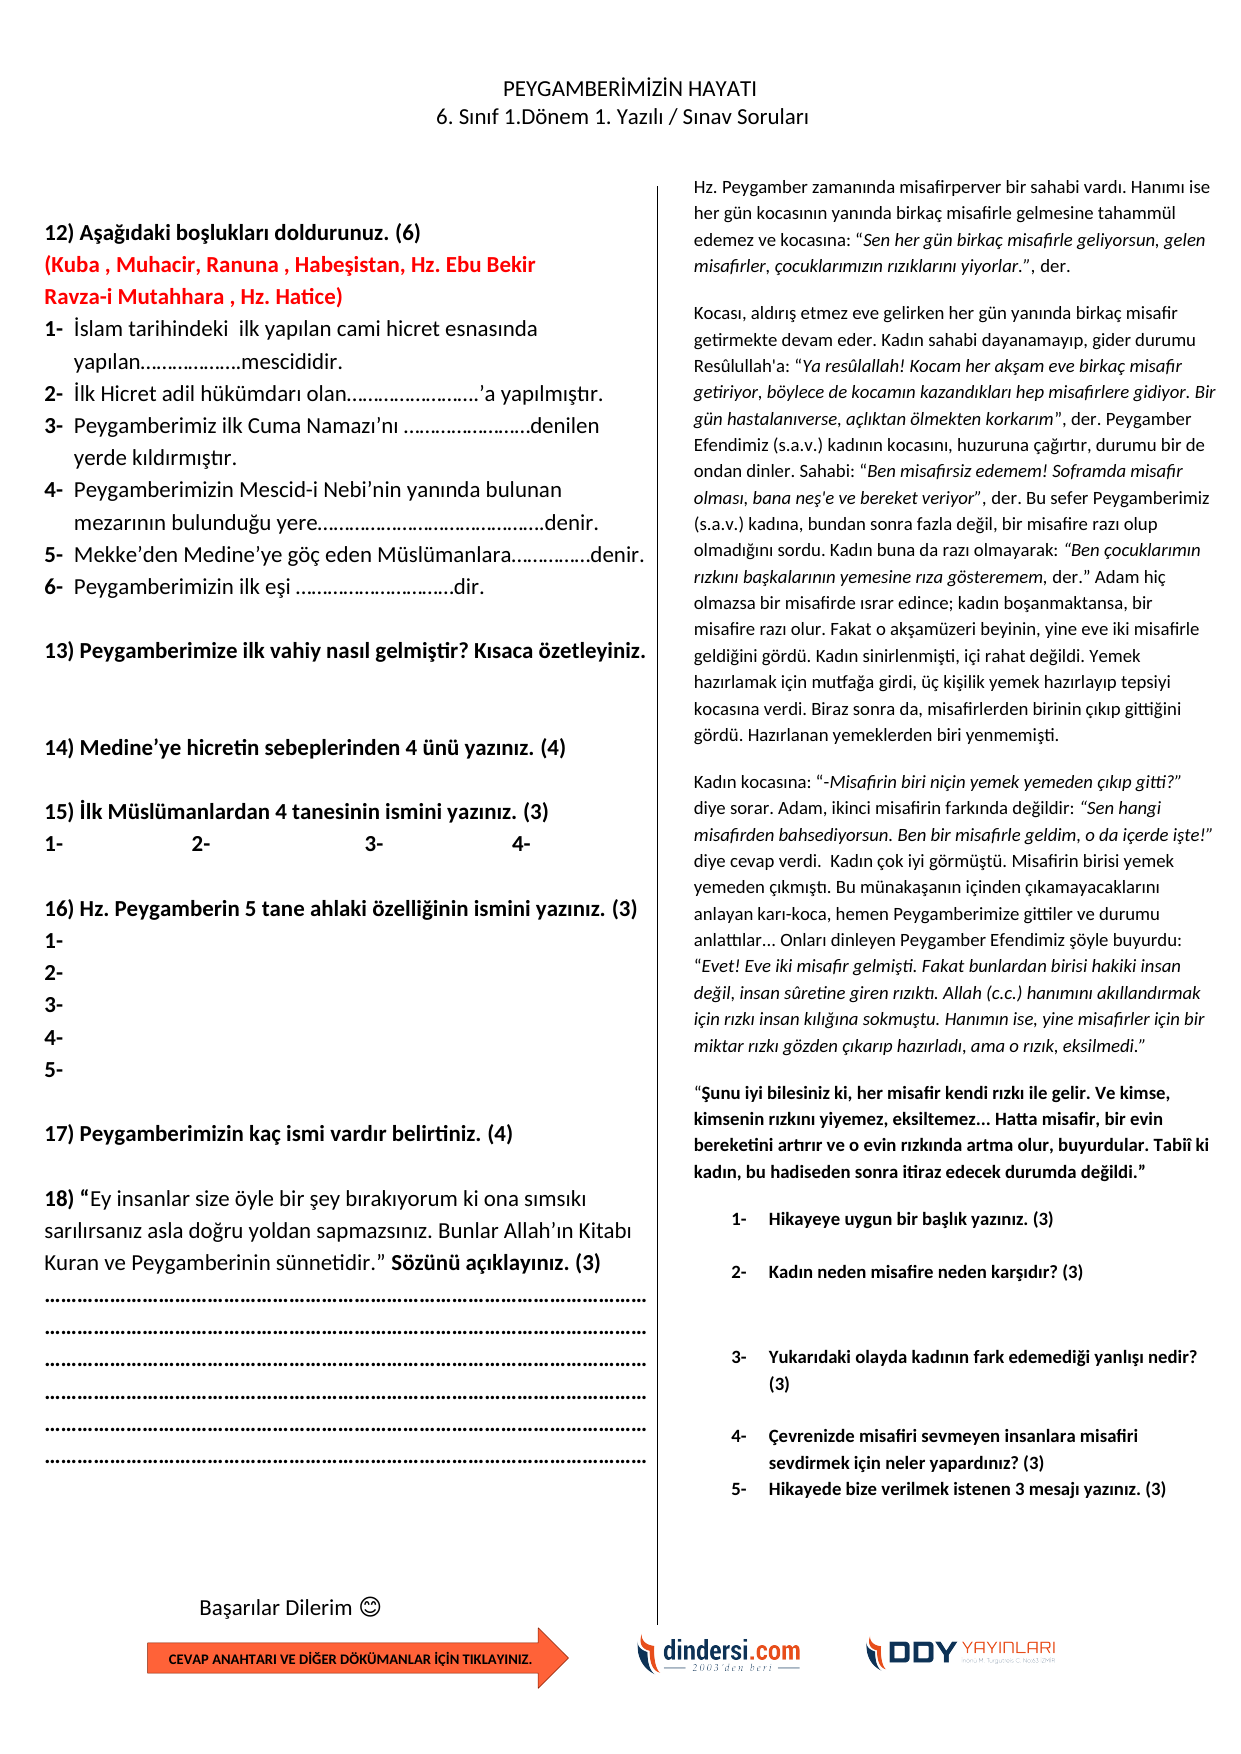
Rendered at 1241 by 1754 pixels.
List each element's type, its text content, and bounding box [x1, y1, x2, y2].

list Peygamberimizin Mescid-i Nebi’nin yanında bulunan mezarının bulunduğu yere…………………………………….denir. [44, 476, 650, 536]
picture [637, 1633, 801, 1675]
list 16) Hz. Peygamberin 5 tane ahlaki özelliğinin ismini yazınız. (3) [44, 894, 650, 922]
list 5- [44, 1055, 650, 1083]
list Mekke’den Medine’ye göç eden Müslümanlara……………denir. [44, 540, 650, 568]
list 3- [44, 991, 650, 1018]
list 1- [44, 926, 650, 954]
list 13) Peygamberimize ilk vahiy nasıl gelmiştir? Kısaca özetleyiniz. [44, 636, 650, 664]
list 2- [44, 958, 650, 986]
list 15) İlk Müslümanlardan 4 tanesinin ismini yazınız. (3) 1- 2- 3- 4- [44, 797, 650, 858]
list 4- [44, 1023, 650, 1051]
list İslam tarihindeki ilk yapılan cami hicret esnasında yapılan……………….mescididir. [44, 314, 650, 375]
text Başarılar Dilerim 😊 [148, 1591, 650, 1622]
list 17) Peygamberimizin kaç ismi vardır belirtiniz. (4) [44, 1119, 650, 1147]
list İlk Hicret adil hükümdarı olan…………………….’a yapılmıştır. [44, 379, 650, 407]
picture [866, 1635, 1055, 1672]
list 14) Medine’ye hicretin sebeplerinden 4 ünü yazınız. (4) [44, 733, 650, 761]
list Peygamberimiz ilk Cuma Namazı’nı ……………………denilen yerde kıldırmıştır. [44, 411, 650, 471]
list (Kuba , Muhacir, Ranuna , Habeşistan, Hz. Ebu Bekir [44, 250, 650, 278]
list Ravza-i Mutahhara , Hz. Hatice) [44, 282, 650, 310]
list 18) “Ey insanlar size öyle bir şey bırakıyorum ki ona sımsıkı sarılırsanız asla doğru yoldan sapmazsınız. Bunlar Allah’ın Kitabı Kuran ve Peygamberinin sünnetidir.” Sözünü açıklayınız. (3) [44, 1184, 650, 1276]
list 12) Aşağıdaki boşlukları doldurunuz. (6) [44, 218, 650, 246]
list Peygamberimizin ilk eşi …………………………dir. [44, 572, 650, 600]
list ……………………………………………………………………………………………………………………………………………………………………………………………………………………………………………………………………………………………………………………………………………………………………………………………………………………………………………………………………………………………………………………………………………………………………………………………………………… [44, 1280, 650, 1469]
